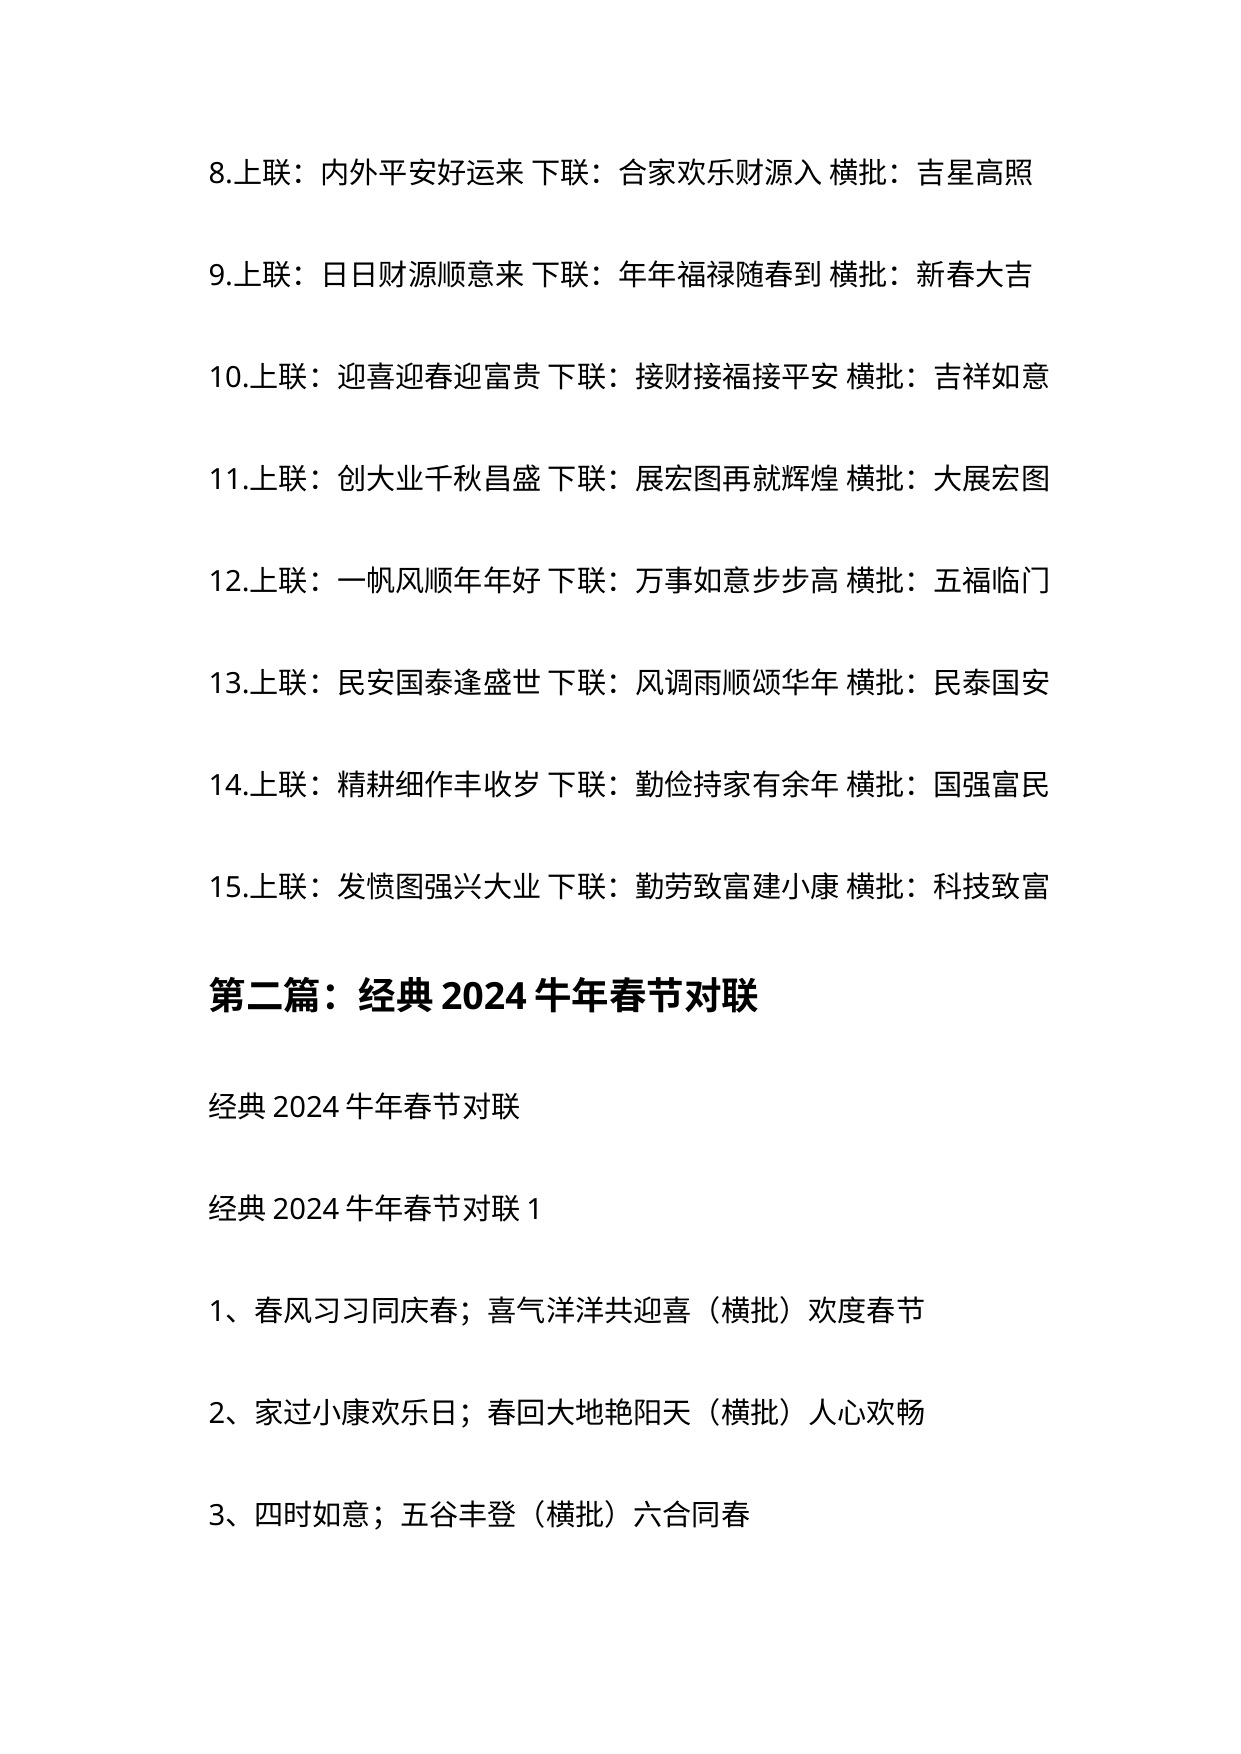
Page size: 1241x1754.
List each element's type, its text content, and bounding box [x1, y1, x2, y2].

text 14.上联：精耕细作丰收岁 下联：勤俭持家有余年 横批：国强富民 [150, 762, 1090, 804]
text 12.上联：一帆风顺年年好 下联：万事如意步步高 横批：五福临门 [150, 558, 1090, 600]
text 8.上联：内外平安好运来 下联：合家欢乐财源入 横批：吉星高照 [150, 150, 1090, 192]
text 3、四时如意；五谷丰登（横批）六合同春 [150, 1491, 1090, 1534]
text 经典2024牛年春节对联1 [150, 1185, 1090, 1228]
text 第二篇：经典2024牛年春节对联 [150, 966, 1090, 1020]
text 9.上联：日日财源顺意来 下联：年年福禄随春到 横批：新春大吉 [150, 252, 1090, 294]
text 2、家过小康欢乐日；春回大地艳阳天（横批）人心欢畅 [150, 1389, 1090, 1432]
text 11.上联：创大业千秋昌盛 下联：展宏图再就辉煌 横批：大展宏图 [150, 456, 1090, 498]
text 13.上联：民安国泰逢盛世 下联：风调雨顺颂华年 横批：民泰国安 [150, 660, 1090, 702]
text 经典2024牛年春节对联 [150, 1083, 1090, 1126]
text 10.上联：迎喜迎春迎富贵 下联：接财接福接平安 横批：吉祥如意 [150, 354, 1090, 396]
text 15.上联：发愤图强兴大业 下联：勤劳致富建小康 横批：科技致富 [150, 864, 1090, 906]
text 1、春风习习同庆春；喜气洋洋共迎喜（横批）欢度春节 [150, 1287, 1090, 1330]
